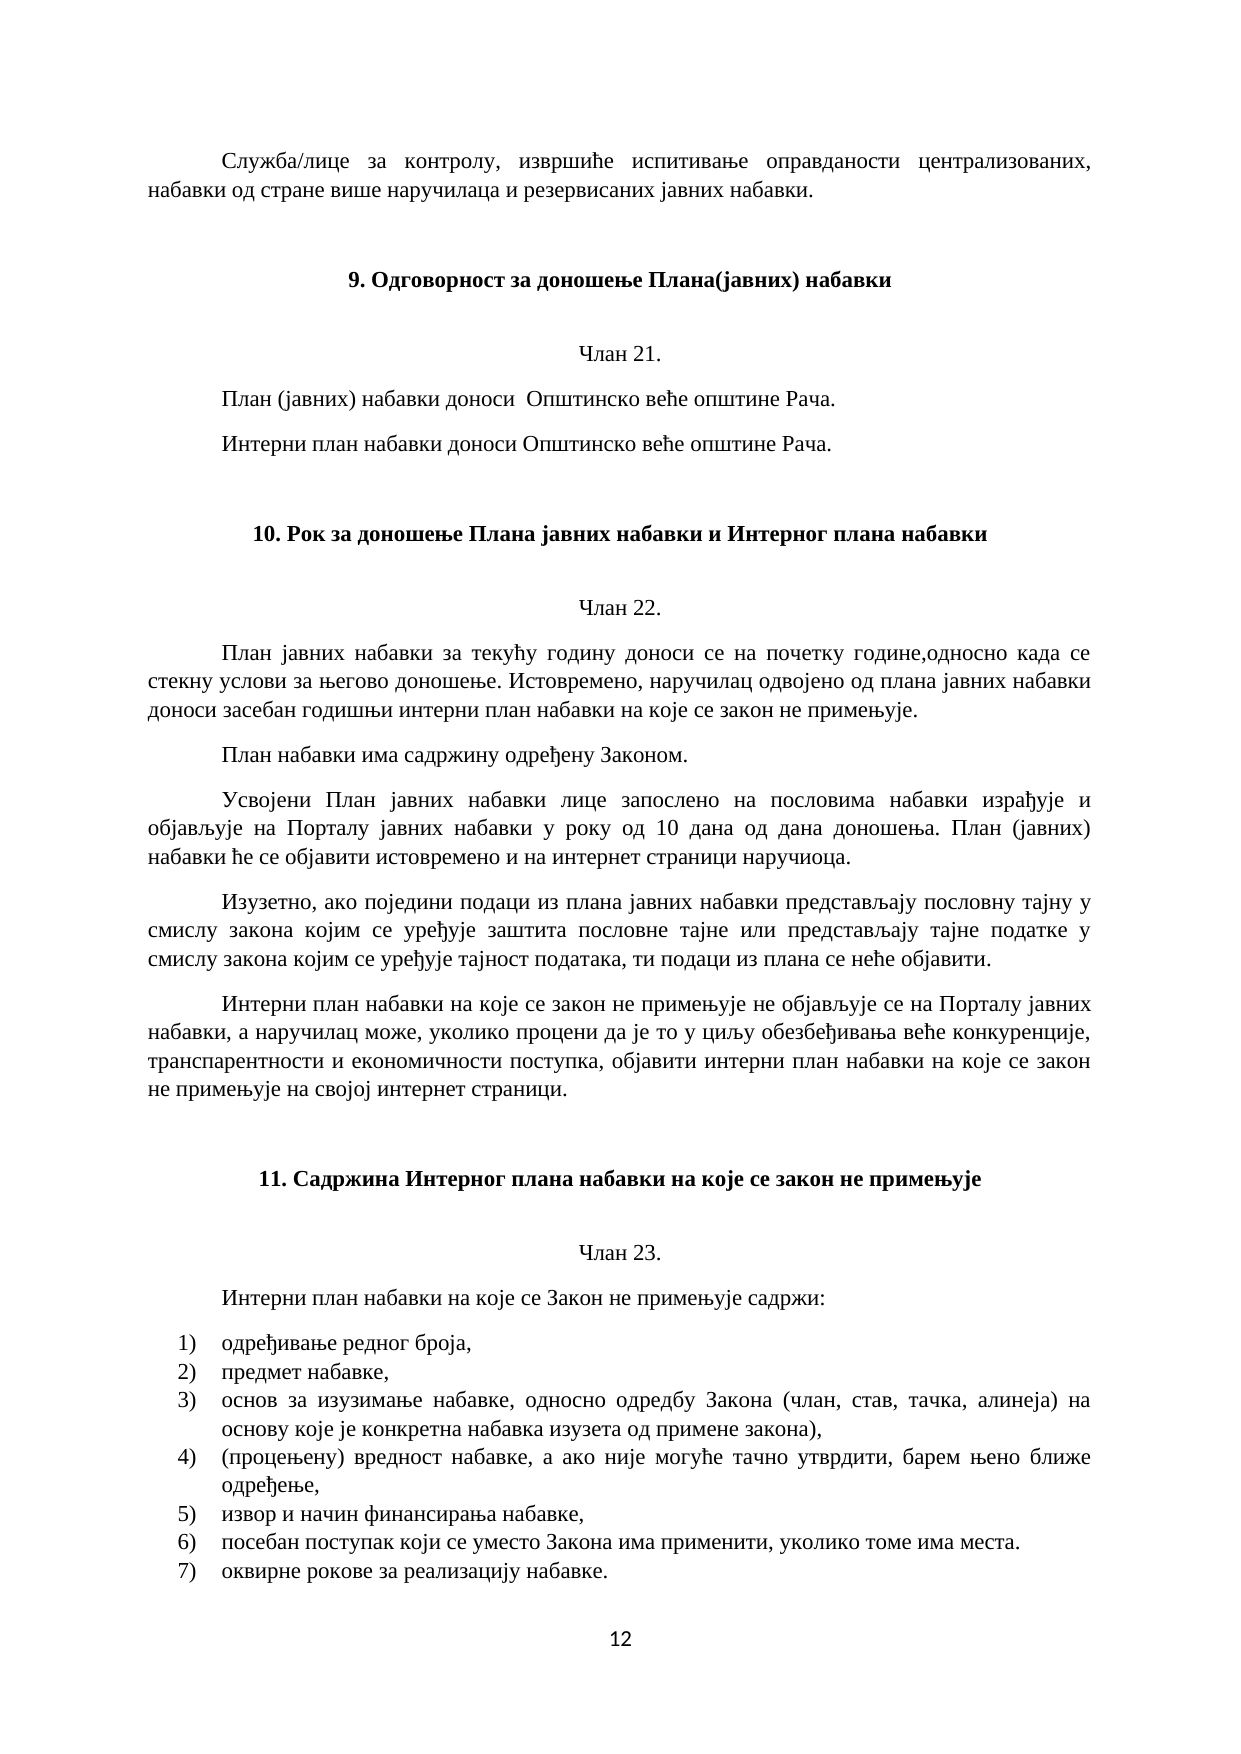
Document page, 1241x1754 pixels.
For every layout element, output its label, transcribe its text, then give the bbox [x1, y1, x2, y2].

list основ за изузимање набавке, односно одредбу Закона (члан, став, тачка, алинеја) на основу које је конкретна набавка изузета од примене закона), [177, 1386, 1093, 1441]
list (процењену) вредност набавке, а ако није могуће тачно утврдити, барем њено ближе одређење, [177, 1443, 1093, 1498]
text План (јавних) набавки доноси Општинско веће општине Рача. [148, 385, 1093, 411]
text Члан 23. [148, 1239, 1093, 1265]
text Интерни план набавки на које се Закон не примењује садржи: [148, 1284, 1093, 1311]
subtitle 11. Садржина Интерног плана набавки на које се закон не примењује [148, 1166, 1093, 1192]
text План јавних набавки за текућу годину доноси се на почетку године,односно када се стекну услови за његово доношење. Истовремено, наручилац одвојено од плана јавних набавки доноси засебан годишњи интерни план набавки на које се закон не примењује. [148, 639, 1093, 722]
text Члан 22. [148, 594, 1093, 620]
list предмет набавке, [177, 1358, 1093, 1384]
text Члан 21. [148, 340, 1093, 366]
list одређивање редног броја, [177, 1329, 1093, 1356]
text Интерни план набавки на које се закон не примењује не објављује се на Порталу јавних набавки, а наручилац може, уколико процени да је то у циљу обезбеђивања веће конкуренције, транспарентности и економичности поступка, објавити интерни план набавки на које се закон не примењује на својој интернет страници. [148, 990, 1093, 1102]
list оквирне рокове за реализацију набавке. [177, 1557, 1093, 1583]
subtitle 10. Рок за доношење Плана јавних набавки и Интерног плана набавки [148, 520, 1093, 547]
list посебан поступак који се уместо Закона има применити, уколико томе има места. [177, 1528, 1093, 1555]
text Служба/лице за контролу, извршиће испитивање оправданости централизованих, набавки од стране више наручилаца и резервисаних јавних набавки. [148, 148, 1093, 202]
text Интерни план набавки доноси Општинско веће општине Рача. [148, 430, 1093, 456]
list извор и начин финансирања набавке, [177, 1500, 1093, 1526]
text Усвојени План јавних набавки лице запослено на пословима набавки израђује и објављује на Порталу јавних набавки у року од 10 дана од дана доношења. План (јавних) набавки ће се објавити истовремено и на интернет страници наручиоца. [148, 786, 1093, 869]
text План набавки има садржину одређену Законом. [148, 741, 1093, 767]
text Изузетно, ако поједини подаци из плана јавних набавки представљају пословну тајну у смислу закона којим се уређује заштита пословне тајне или представљају тајне податке у смислу закона којим се уређује тајност података, ти подаци из плана се неће објавити. [148, 888, 1093, 971]
subtitle 9. Одговорност за доношење Плана(јавних) набавки [148, 266, 1093, 293]
